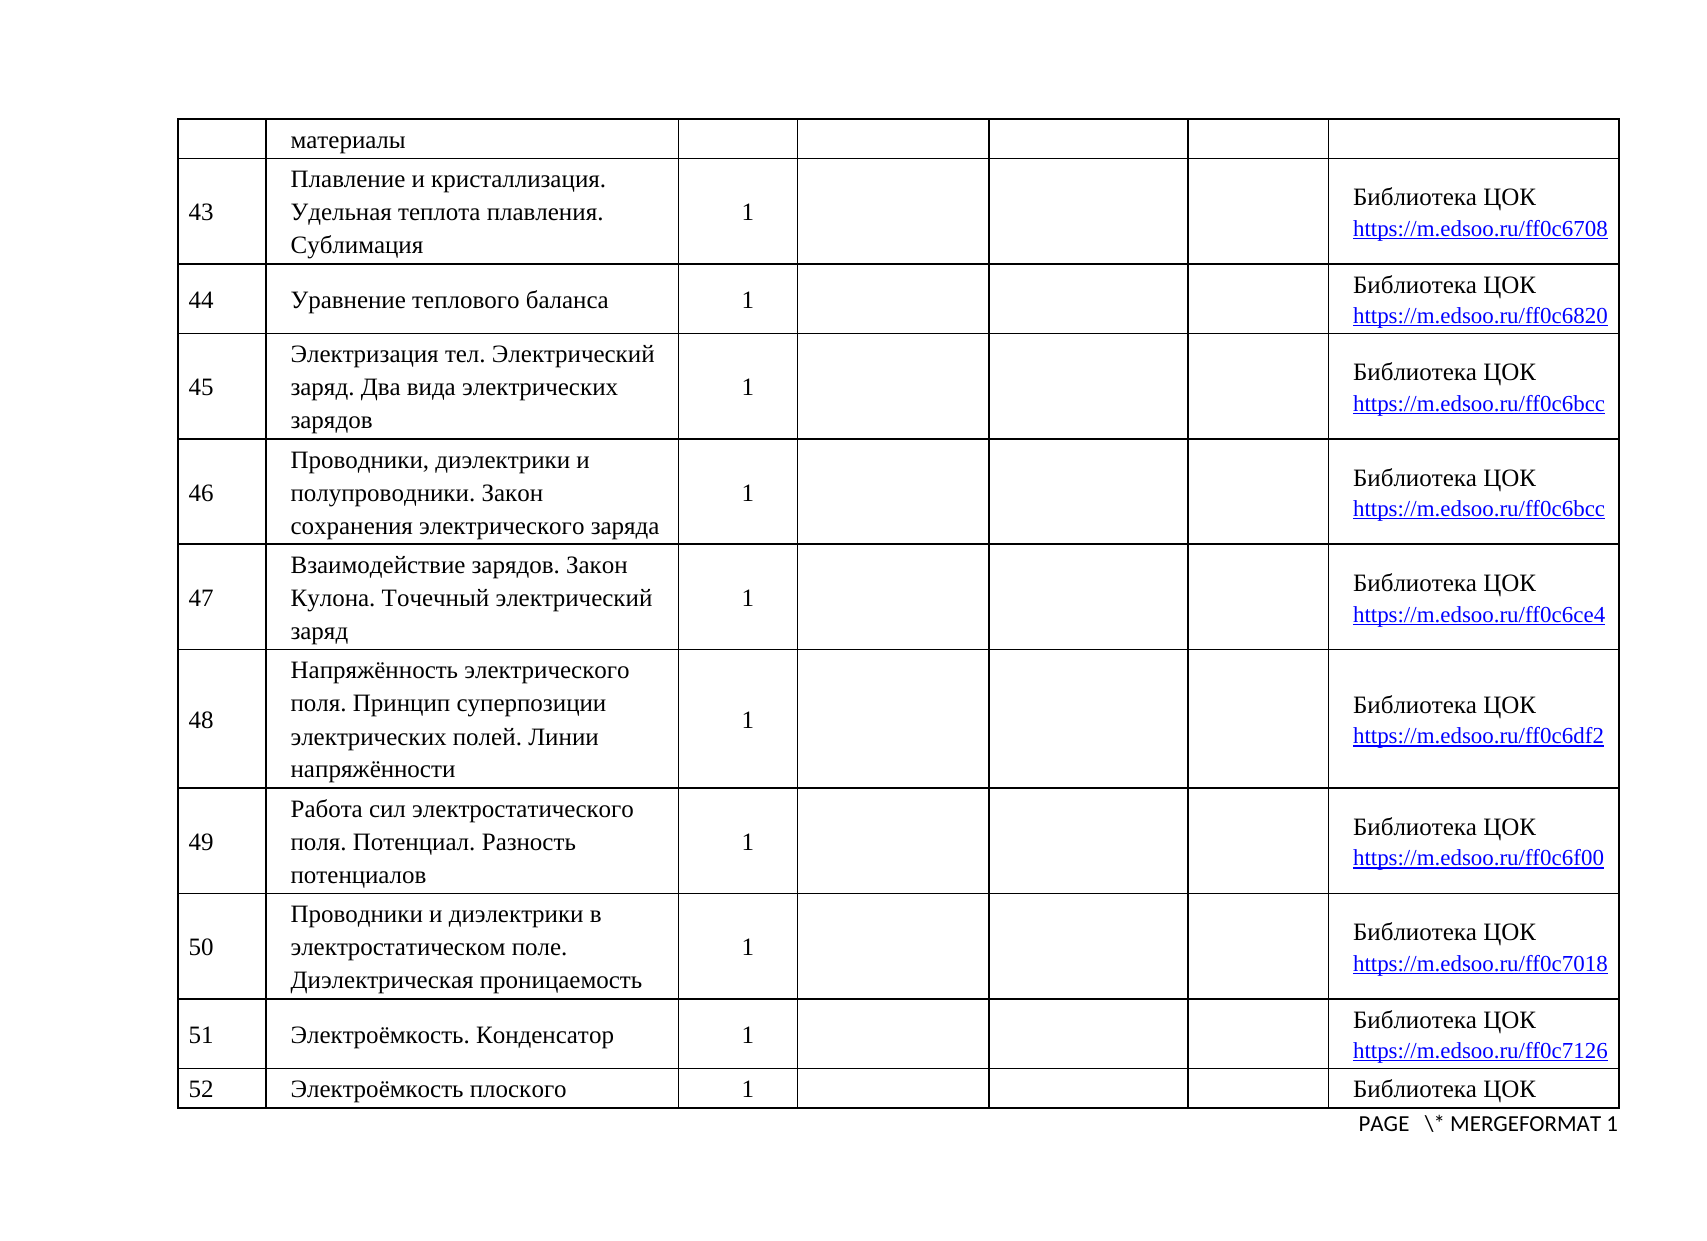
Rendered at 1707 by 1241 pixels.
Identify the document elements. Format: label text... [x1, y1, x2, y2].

table_cell 1 [679, 120, 797, 157]
table_cell [1189, 545, 1328, 649]
table_cell [798, 1069, 988, 1107]
table_cell [798, 120, 988, 157]
table_cell 42 [179, 120, 265, 157]
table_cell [1329, 120, 1618, 157]
table_cell [990, 894, 1187, 998]
table_cell Работа сил электростатического поля. Потенциал. Разность потенциалов [267, 789, 678, 893]
table_cell Библиотека ЦОК https://m.edsoo.ru/ff0c6708 [1329, 159, 1618, 263]
table_cell 1 [679, 650, 797, 787]
table_cell 1 [679, 1000, 797, 1068]
table_cell [798, 650, 988, 787]
table_cell 49 [179, 789, 265, 893]
table_cell [1189, 650, 1328, 787]
table_cell Электризация тел. Электрический заряд. Два вида электрических зарядов [267, 334, 678, 438]
table_cell 51 [179, 1000, 265, 1068]
table_cell [990, 789, 1187, 893]
table_cell [1189, 1069, 1328, 1107]
table_cell 50 [179, 894, 265, 998]
table_cell Электроёмкость. Конденсатор [267, 1000, 678, 1068]
table_cell 46 [179, 440, 265, 543]
table_cell [798, 334, 988, 438]
table_cell [990, 265, 1187, 332]
table_cell 43 [179, 159, 265, 263]
table_cell 1 [679, 159, 797, 263]
table_cell [798, 440, 988, 543]
table_cell [990, 334, 1187, 438]
table_cell [990, 159, 1187, 263]
table_cell Библиотека ЦОК https://m.edsoo.ru/ff0c6bcc [1329, 440, 1618, 543]
table_cell 1 [679, 545, 797, 649]
table_cell [1189, 789, 1328, 893]
table_cell Напряжённость электрического поля. Принцип суперпозиции электрических полей. Линии напряжённости [267, 650, 678, 787]
table_cell Библиотека ЦОК https://m.edsoo.ru/ff0c7126 [1329, 1000, 1618, 1068]
table_cell Библиотека ЦОК https://m.edsoo.ru/ff0c6df2 [1329, 650, 1618, 787]
table_cell [798, 265, 988, 332]
table_cell 1 [679, 894, 797, 998]
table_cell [267, 1069, 678, 1107]
table_cell [990, 120, 1187, 157]
table_cell [798, 545, 988, 649]
table_cell 52 [179, 1069, 265, 1107]
table_cell [1189, 334, 1328, 438]
table_cell [990, 650, 1187, 787]
table_cell Взаимодействие зарядов. Закон Кулона. Точечный электрический заряд [267, 545, 678, 649]
table_cell [990, 1000, 1187, 1068]
table_cell Библиотека ЦОК https://m.edsoo.ru/ff0c7018 [1329, 894, 1618, 998]
table_cell 44 [179, 265, 265, 332]
table_cell [798, 789, 988, 893]
table_cell Библиотека ЦОК https://m.edsoo.ru/ff0c6bcc [1329, 334, 1618, 438]
table_cell 45 [179, 334, 265, 438]
table_cell 1 [679, 1069, 797, 1107]
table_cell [1329, 1069, 1618, 1107]
table_cell 1 [679, 789, 797, 893]
table_cell Библиотека ЦОК https://m.edsoo.ru/ff0c6820 [1329, 265, 1618, 332]
table_cell Библиотека ЦОК https://m.edsoo.ru/ff0c6ce4 [1329, 545, 1618, 649]
table_cell 47 [179, 545, 265, 649]
table_cell [1189, 120, 1328, 157]
table_cell [1189, 1000, 1328, 1068]
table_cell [267, 120, 678, 157]
table_cell [990, 1069, 1187, 1107]
table_cell [1189, 265, 1328, 332]
table_cell [798, 894, 988, 998]
table_cell 1 [679, 265, 797, 332]
table_cell Уравнение теплового баланса [267, 265, 678, 332]
table_cell [1189, 894, 1328, 998]
table_cell Библиотека ЦОК https://m.edsoo.ru/ff0c6f00 [1329, 789, 1618, 893]
table_cell 1 [679, 440, 797, 543]
table_cell [798, 159, 988, 263]
table_cell 1 [679, 334, 797, 438]
table_cell [1189, 440, 1328, 543]
table_cell Плавление и кристаллизация. Удельная теплота плавления. Сублимация [267, 159, 678, 263]
table_cell Проводники, диэлектрики и полупроводники. Закон сохранения электрического заряда [267, 440, 678, 543]
table_cell [798, 1000, 988, 1068]
table_cell [990, 440, 1187, 543]
table_cell [990, 545, 1187, 649]
table_cell 48 [179, 650, 265, 787]
table_cell Проводники и диэлектрики в электростатическом поле. Диэлектрическая проницаемость [267, 894, 678, 998]
table_cell [1189, 159, 1328, 263]
